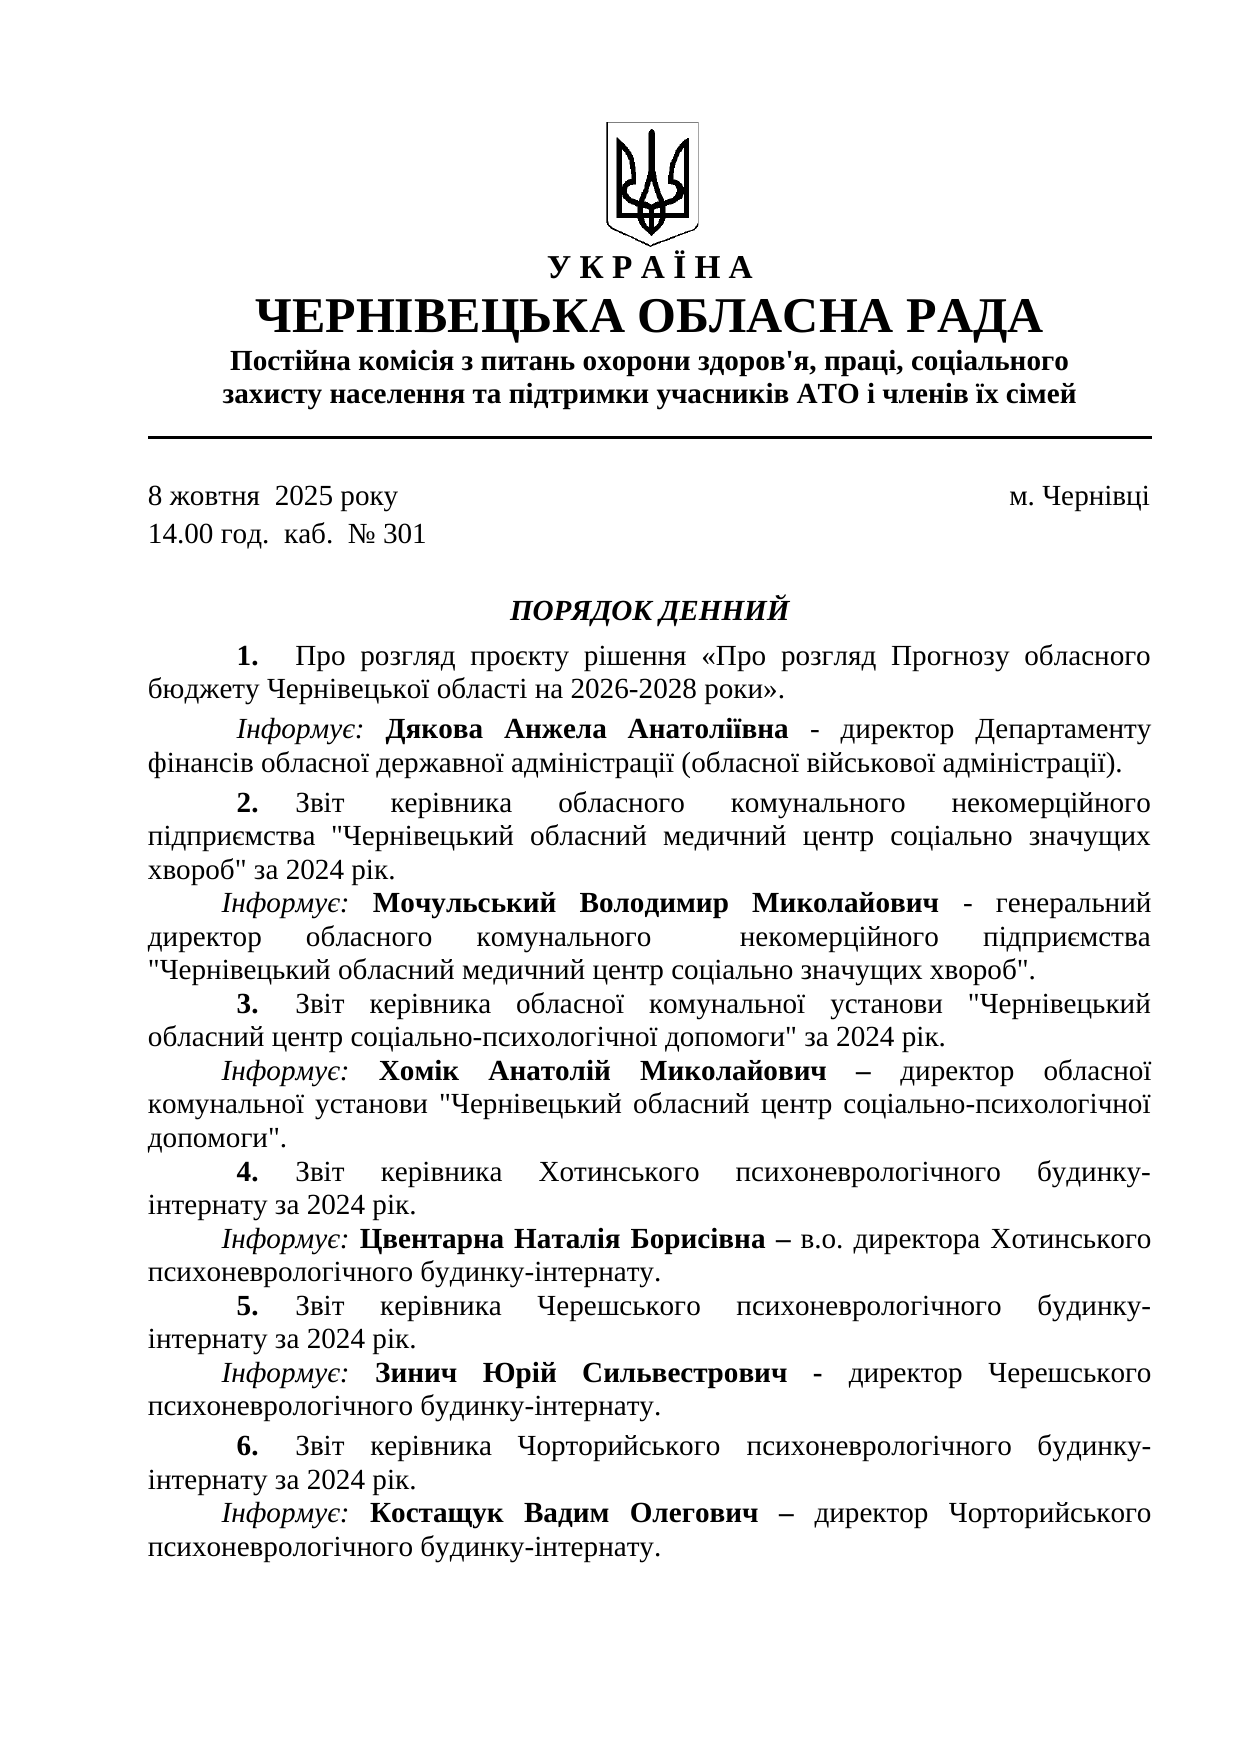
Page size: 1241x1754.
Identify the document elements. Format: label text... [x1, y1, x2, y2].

text 8 жовтня 2025 року м. Чернівці [148, 478, 1152, 511]
text Інформує: Хомік Анатолій Миколайович – директор обласної комунальної установи "Чернівецький обласний центр соціально-психологічної допомоги". [148, 1053, 1152, 1154]
subtitle ЧЕРНІВЕЦЬКА ОБЛАСНА РАДА [148, 285, 1152, 343]
text 14.00 год. каб. № 301 [148, 516, 1152, 550]
list Звіт керівника Черешського психоневрологічного будинку-інтернату за 2024 рік. [148, 1288, 1152, 1355]
list Звіт керівника обласного комунального некомерційного підприємства "Чернівецький обласний медичний центр соціально значущих хвороб" за 2024 рік. [148, 785, 1152, 885]
text Інформує: Костащук Вадим Олегович – директор Чорторийського психоневрологічного будинку-інтернату. [148, 1495, 1152, 1562]
text Інформує: Мочульський Володимир Миколайович - генеральний директор обласного комунального некомерційного підприємства "Чернівецький обласний медичний центр соціально значущих хвороб". [148, 885, 1152, 986]
list Про розгляд проєкту рішення «Про розгляд Прогнозу обласного бюджету Чернівецької області на 2026-2028 роки». [148, 638, 1152, 705]
list Звіт керівника Чорторийського психоневрологічного будинку-інтернату за 2024 рік. [148, 1428, 1152, 1495]
text Інформує: Цвентарна Наталія Борисівна – в.о. директора Хотинського психоневрологічного будинку-інтернату. [148, 1221, 1152, 1288]
text ПОРЯДОК ДЕННИЙ [148, 593, 1152, 627]
picture [606, 122, 699, 247]
text Інформує: Зинич Юрій Сильвестрович - директор Черешського психоневрологічного будинку-інтернату. [148, 1355, 1152, 1422]
text У К Р А Ї Н А [148, 247, 1152, 285]
list Звіт керівника Хотинського психоневрологічного будинку-інтернату за 2024 рік. [148, 1154, 1152, 1221]
subtitle захисту населення та підтримки учасників АТО і членів їх сімей [148, 376, 1152, 410]
list Звіт керівника обласної комунальної установи "Чернівецький обласний центр соціально-психологічної допомоги" за 2024 рік. [148, 986, 1152, 1053]
text Інформує: Дякова Анжела Анатоліївна - директор Департаменту фінансів обласної державної адміністрації (обласної військової адміністрації). [148, 711, 1152, 778]
subtitle Постійна комісія з питань охорони здоров'я, праці, соціального [148, 343, 1152, 376]
